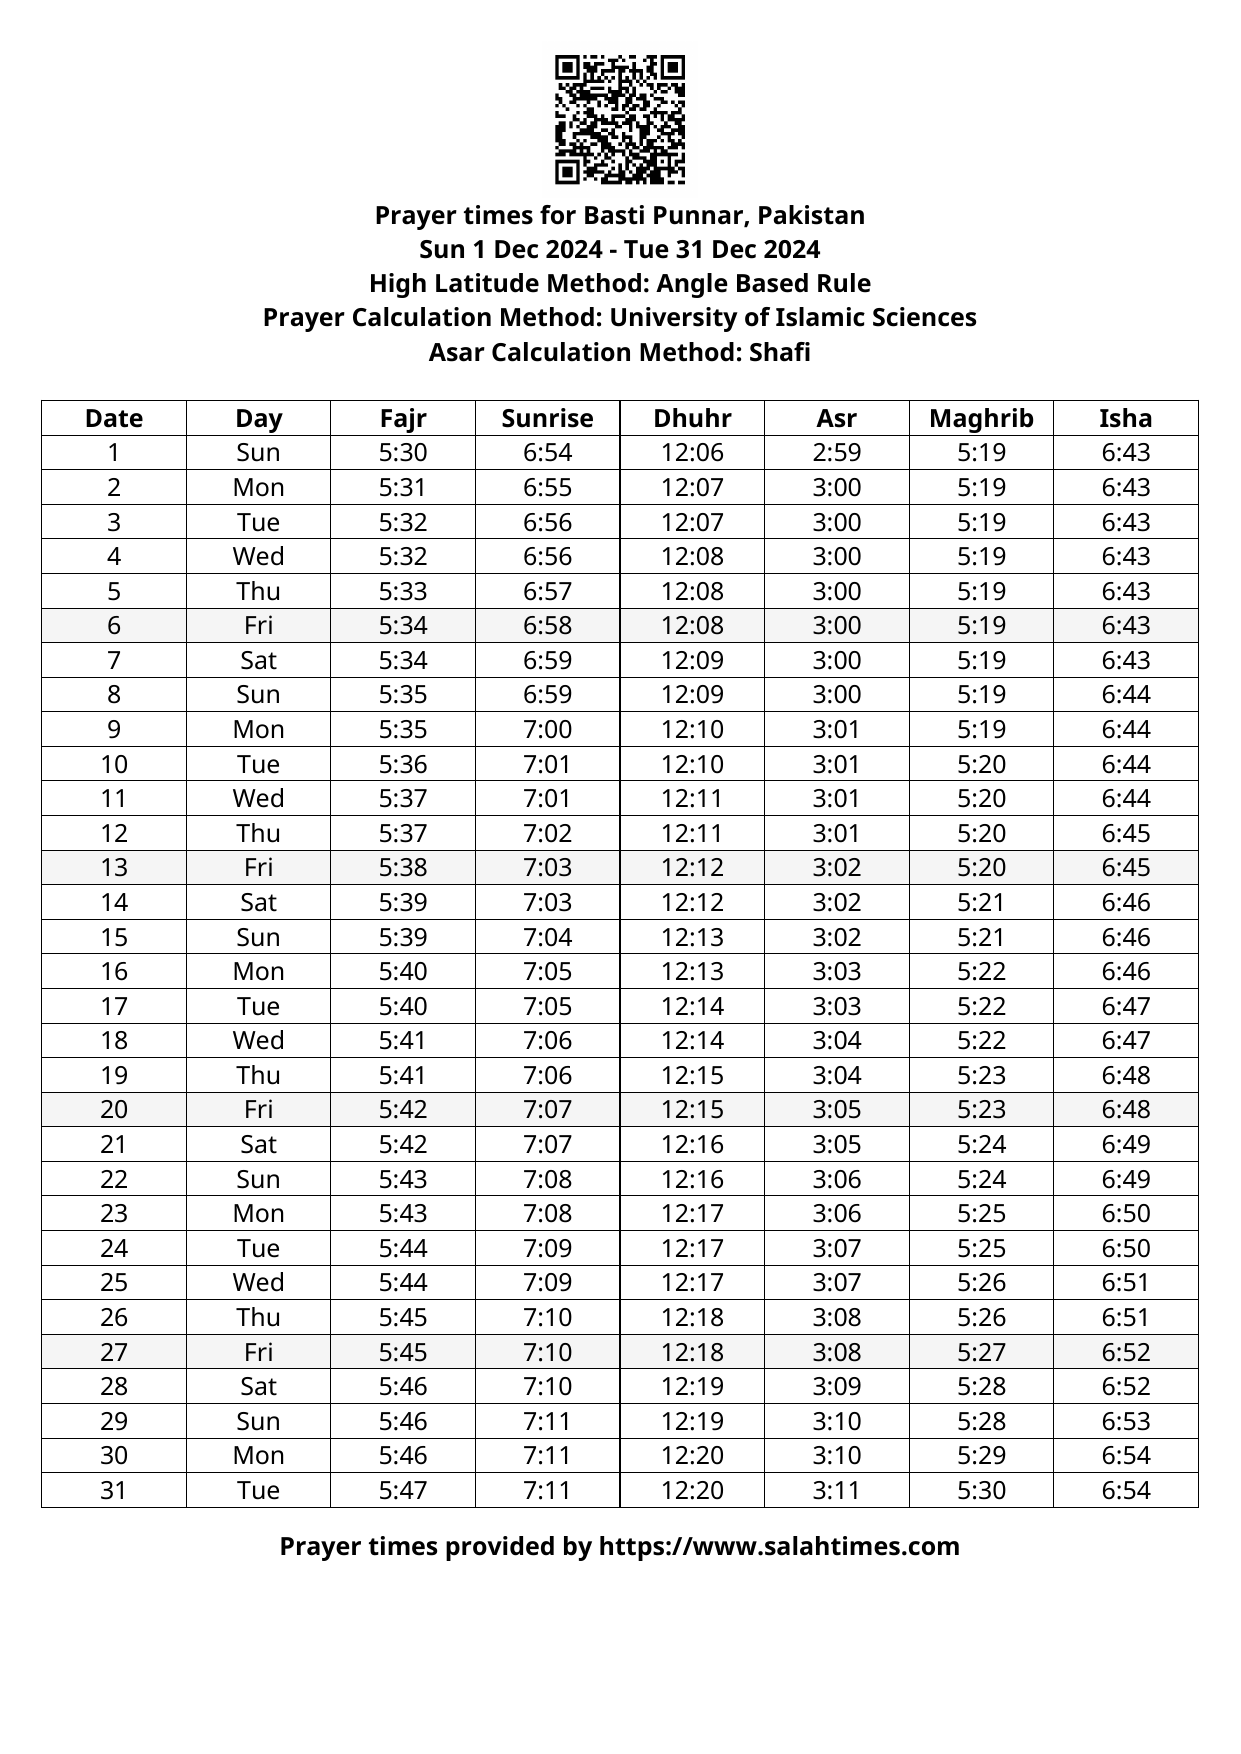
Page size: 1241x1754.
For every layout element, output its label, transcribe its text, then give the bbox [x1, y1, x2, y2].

table_cell 3:05 [765, 1127, 909, 1161]
table_cell 3:01 [765, 816, 909, 849]
table_cell 5:38 [331, 851, 475, 884]
text Prayer Calculation Method: University of Islamic Sciences [42, 300, 1198, 334]
table_cell Mon [187, 954, 330, 988]
table_cell Wed [187, 781, 330, 815]
table_cell 5:32 [331, 539, 475, 573]
table_cell 6:49 [1054, 1127, 1198, 1161]
table_cell Sat [187, 643, 330, 677]
picture [542, 41, 699, 198]
table_cell Mon [187, 1196, 330, 1230]
table_cell 3:09 [765, 1369, 909, 1403]
table_cell 6:51 [1054, 1300, 1198, 1334]
table_cell 5:41 [331, 1024, 475, 1057]
table_cell 21 [42, 1127, 186, 1161]
table_cell 5 [42, 574, 186, 607]
table_cell 6:43 [1054, 574, 1198, 607]
table_cell 7:09 [476, 1266, 619, 1299]
table_cell 25 [42, 1266, 186, 1299]
table_cell 12:06 [621, 436, 764, 469]
table_cell 5:43 [331, 1162, 475, 1195]
table_cell 6:55 [476, 470, 619, 504]
table_cell Thu [187, 574, 330, 607]
table_cell 7:11 [476, 1473, 619, 1507]
table_cell Tue [187, 505, 330, 538]
table_cell 12:17 [621, 1266, 764, 1299]
table_cell 2:59 [765, 436, 909, 469]
table_cell 26 [42, 1300, 186, 1334]
table_cell 12:12 [621, 851, 764, 884]
table_cell Sun [187, 920, 330, 953]
table_header Day [187, 401, 330, 434]
table_cell 5:46 [331, 1439, 475, 1472]
table_cell Fri [187, 609, 330, 642]
table_cell 5:41 [331, 1058, 475, 1092]
table_cell 12:17 [621, 1196, 764, 1230]
table_cell Thu [187, 1058, 330, 1092]
table_cell 6:47 [1054, 1024, 1198, 1057]
table_cell Tue [187, 1473, 330, 1507]
table_cell 12:07 [621, 505, 764, 538]
table_cell 5:30 [910, 1473, 1053, 1507]
table_cell 6:59 [476, 678, 619, 711]
table_cell 23 [42, 1196, 186, 1230]
table_cell 3:10 [765, 1439, 909, 1472]
table_cell 12:15 [621, 1058, 764, 1092]
table_cell 3:02 [765, 885, 909, 919]
table_cell 7:02 [476, 816, 619, 849]
table_cell 6:44 [1054, 678, 1198, 711]
table_cell 5:19 [910, 505, 1053, 538]
table_header Sunrise [476, 401, 619, 434]
table_cell Fri [187, 851, 330, 884]
table_cell 7:05 [476, 954, 619, 988]
table_cell 12:07 [621, 470, 764, 504]
table_cell 12:09 [621, 678, 764, 711]
table_cell 5:20 [910, 747, 1053, 780]
table_cell 13 [42, 851, 186, 884]
table_cell 5:21 [910, 920, 1053, 953]
table_cell 5:22 [910, 1024, 1053, 1057]
table_cell 7:08 [476, 1196, 619, 1230]
table_cell 7:07 [476, 1093, 619, 1126]
table_cell 6:58 [476, 609, 619, 642]
table_cell 12:12 [621, 885, 764, 919]
table_cell 19 [42, 1058, 186, 1092]
table_cell 3:01 [765, 781, 909, 815]
table_cell 6:57 [476, 574, 619, 607]
table_cell 29 [42, 1404, 186, 1437]
table_cell 5:40 [331, 989, 475, 1022]
table_cell Sat [187, 1369, 330, 1403]
table_cell 15 [42, 920, 186, 953]
table_cell 3 [42, 505, 186, 538]
table_cell 5:19 [910, 678, 1053, 711]
table_cell 7:10 [476, 1300, 619, 1334]
table_cell 12:13 [621, 954, 764, 988]
table_cell 5:25 [910, 1196, 1053, 1230]
table_cell 6:51 [1054, 1266, 1198, 1299]
table_cell 12:18 [621, 1335, 764, 1368]
table_cell 6:44 [1054, 781, 1198, 815]
table_cell 6:43 [1054, 505, 1198, 538]
table_cell 5:28 [910, 1404, 1053, 1437]
table_cell 12:08 [621, 539, 764, 573]
table_cell 3:06 [765, 1162, 909, 1195]
table_cell 6:43 [1054, 643, 1198, 677]
text High Latitude Method: Angle Based Rule [42, 266, 1198, 300]
table_cell 22 [42, 1162, 186, 1195]
table_cell 6:47 [1054, 989, 1198, 1022]
table_cell Thu [187, 816, 330, 849]
table_cell 12:20 [621, 1439, 764, 1472]
table_cell 28 [42, 1369, 186, 1403]
table_cell 5:23 [910, 1093, 1053, 1126]
table_cell 12:08 [621, 609, 764, 642]
table_cell 5:37 [331, 816, 475, 849]
table_cell 5:35 [331, 678, 475, 711]
table_cell 6:54 [476, 436, 619, 469]
table_cell 12:19 [621, 1369, 764, 1403]
table_cell 12:11 [621, 816, 764, 849]
table_cell 3:06 [765, 1196, 909, 1230]
table_cell 3:00 [765, 643, 909, 677]
table_header Fajr [331, 401, 475, 434]
table_cell 5:42 [331, 1127, 475, 1161]
table_cell 3:00 [765, 609, 909, 642]
table_header Dhuhr [621, 401, 764, 434]
table_cell 5:47 [331, 1473, 475, 1507]
table_header Isha [1054, 401, 1198, 434]
table_cell 12:19 [621, 1404, 764, 1437]
table_cell 12:16 [621, 1162, 764, 1195]
table_cell 7:10 [476, 1335, 619, 1368]
table_cell 3:10 [765, 1404, 909, 1437]
table_cell 3:00 [765, 539, 909, 573]
table_cell 17 [42, 989, 186, 1022]
table_cell 5:30 [331, 436, 475, 469]
table_cell 12:14 [621, 989, 764, 1022]
table_cell 5:36 [331, 747, 475, 780]
table_cell 18 [42, 1024, 186, 1057]
text Sun 1 Dec 2024 - Tue 31 Dec 2024 [42, 232, 1198, 266]
table_cell 12 [42, 816, 186, 849]
table_cell 7:11 [476, 1439, 619, 1472]
table_cell 20 [42, 1093, 186, 1126]
text Prayer times for Basti Punnar, Pakistan [42, 198, 1198, 232]
table_cell 3:00 [765, 470, 909, 504]
table_cell 6:50 [1054, 1196, 1198, 1230]
table_cell 5:20 [910, 781, 1053, 815]
table_cell 7:04 [476, 920, 619, 953]
table_cell 6:48 [1054, 1093, 1198, 1126]
table_cell 12:10 [621, 712, 764, 746]
table_cell 8 [42, 678, 186, 711]
table_cell 3:03 [765, 954, 909, 988]
table_cell 5:33 [331, 574, 475, 607]
table_cell 5:28 [910, 1369, 1053, 1403]
table_cell 14 [42, 885, 186, 919]
table_cell 5:46 [331, 1404, 475, 1437]
table_cell 12:18 [621, 1300, 764, 1334]
table_cell 3:04 [765, 1058, 909, 1092]
table_cell 6:46 [1054, 885, 1198, 919]
table_cell 7:10 [476, 1369, 619, 1403]
table_cell 5:39 [331, 920, 475, 953]
table_cell 5:20 [910, 851, 1053, 884]
table_cell 5:42 [331, 1093, 475, 1126]
table_cell 5:35 [331, 712, 475, 746]
table_cell 6:52 [1054, 1335, 1198, 1368]
table_cell 6:52 [1054, 1369, 1198, 1403]
table_cell 6:45 [1054, 851, 1198, 884]
table_cell 3:05 [765, 1093, 909, 1126]
table_cell 5:22 [910, 954, 1053, 988]
table_header Date [42, 401, 186, 434]
table_cell 5:24 [910, 1127, 1053, 1161]
table_cell 5:44 [331, 1266, 475, 1299]
table_cell 5:19 [910, 539, 1053, 573]
table_cell 5:22 [910, 989, 1053, 1022]
table_cell 3:03 [765, 989, 909, 1022]
table_cell 7:01 [476, 781, 619, 815]
table_cell 5:29 [910, 1439, 1053, 1472]
table_cell 12:09 [621, 643, 764, 677]
table_cell 5:27 [910, 1335, 1053, 1368]
table_cell 7:01 [476, 747, 619, 780]
table_cell 3:04 [765, 1024, 909, 1057]
table_cell 12:13 [621, 920, 764, 953]
table_cell 9 [42, 712, 186, 746]
table_cell 5:34 [331, 609, 475, 642]
table_cell 30 [42, 1439, 186, 1472]
table_cell 5:21 [910, 885, 1053, 919]
table_cell 5:34 [331, 643, 475, 677]
table_cell 12:15 [621, 1093, 764, 1126]
table_cell 5:19 [910, 470, 1053, 504]
table_cell 16 [42, 954, 186, 988]
table_cell 6:49 [1054, 1162, 1198, 1195]
table_cell Sun [187, 1404, 330, 1437]
table_cell 5:37 [331, 781, 475, 815]
table_cell 5:24 [910, 1162, 1053, 1195]
table_cell Mon [187, 470, 330, 504]
table_cell 7:05 [476, 989, 619, 1022]
table_cell Thu [187, 1300, 330, 1334]
table_cell 12:11 [621, 781, 764, 815]
table_cell Fri [187, 1093, 330, 1126]
table_cell Wed [187, 1024, 330, 1057]
table_cell Wed [187, 539, 330, 573]
table_cell 5:26 [910, 1300, 1053, 1334]
table_cell 5:31 [331, 470, 475, 504]
table_cell Mon [187, 712, 330, 746]
table_cell 12:20 [621, 1473, 764, 1507]
table_cell 10 [42, 747, 186, 780]
table_cell 5:26 [910, 1266, 1053, 1299]
table_cell 5:40 [331, 954, 475, 988]
table_cell Wed [187, 1266, 330, 1299]
table_cell 7:08 [476, 1162, 619, 1195]
table_cell 7:00 [476, 712, 619, 746]
table_cell Tue [187, 747, 330, 780]
table_cell 3:08 [765, 1335, 909, 1368]
table_cell 6:45 [1054, 816, 1198, 849]
table_cell 3:07 [765, 1266, 909, 1299]
text Prayer times provided by https://www.salahtimes.com [42, 1528, 1198, 1563]
table_cell 6:48 [1054, 1058, 1198, 1092]
table_cell Tue [187, 989, 330, 1022]
table_cell 7:11 [476, 1404, 619, 1437]
table_cell 6:56 [476, 505, 619, 538]
table_cell 12:08 [621, 574, 764, 607]
table_cell 4 [42, 539, 186, 573]
table_cell 1 [42, 436, 186, 469]
table_cell Sun [187, 1162, 330, 1195]
table_cell 7:09 [476, 1231, 619, 1264]
table_cell 6:54 [1054, 1439, 1198, 1472]
table_cell 6:53 [1054, 1404, 1198, 1437]
table_cell 6:43 [1054, 539, 1198, 573]
table_cell 5:19 [910, 643, 1053, 677]
table_cell 5:43 [331, 1196, 475, 1230]
table_cell 6:46 [1054, 954, 1198, 988]
table_cell 7:03 [476, 851, 619, 884]
text Asar Calculation Method: Shafi [42, 334, 1198, 368]
table_cell 3:01 [765, 747, 909, 780]
table_cell Mon [187, 1439, 330, 1472]
table_cell 6:59 [476, 643, 619, 677]
table_cell 31 [42, 1473, 186, 1507]
table_cell 3:07 [765, 1231, 909, 1264]
table_cell Sat [187, 1127, 330, 1161]
table_cell 5:46 [331, 1369, 475, 1403]
table_cell 3:01 [765, 712, 909, 746]
table_cell 12:10 [621, 747, 764, 780]
table_cell Sun [187, 678, 330, 711]
table_cell 12:16 [621, 1127, 764, 1161]
table_cell 12:14 [621, 1024, 764, 1057]
table_cell 5:19 [910, 609, 1053, 642]
table_cell 7:06 [476, 1058, 619, 1092]
table_header Maghrib [910, 401, 1053, 434]
table_cell 6:43 [1054, 609, 1198, 642]
table_cell 3:02 [765, 851, 909, 884]
table_cell 5:32 [331, 505, 475, 538]
table_cell 6:44 [1054, 747, 1198, 780]
table_cell Sat [187, 885, 330, 919]
table_cell 6:50 [1054, 1231, 1198, 1264]
table_cell 3:00 [765, 678, 909, 711]
table_cell 5:39 [331, 885, 475, 919]
table_cell 5:19 [910, 712, 1053, 746]
table_cell 7:07 [476, 1127, 619, 1161]
table_cell 3:08 [765, 1300, 909, 1334]
table_cell 6:46 [1054, 920, 1198, 953]
table_cell 12:17 [621, 1231, 764, 1264]
table_cell 6:56 [476, 539, 619, 573]
table_cell 3:11 [765, 1473, 909, 1507]
table_cell 3:02 [765, 920, 909, 953]
table_cell 7:06 [476, 1024, 619, 1057]
table_cell 6:54 [1054, 1473, 1198, 1507]
table_cell 3:00 [765, 505, 909, 538]
table_cell 5:25 [910, 1231, 1053, 1264]
table_cell Fri [187, 1335, 330, 1368]
table_cell 27 [42, 1335, 186, 1368]
table_cell 7 [42, 643, 186, 677]
table_cell 6:43 [1054, 436, 1198, 469]
table_cell 6:43 [1054, 470, 1198, 504]
table_cell 24 [42, 1231, 186, 1264]
table_cell 5:44 [331, 1231, 475, 1264]
table_cell Tue [187, 1231, 330, 1264]
table_cell 2 [42, 470, 186, 504]
table_cell 5:23 [910, 1058, 1053, 1092]
table_cell 7:03 [476, 885, 619, 919]
table_cell 5:45 [331, 1300, 475, 1334]
table_cell Sun [187, 436, 330, 469]
table_cell 6:44 [1054, 712, 1198, 746]
table_cell 3:00 [765, 574, 909, 607]
table_cell 5:19 [910, 436, 1053, 469]
table_cell 5:20 [910, 816, 1053, 849]
table_cell 5:19 [910, 574, 1053, 607]
table_cell 11 [42, 781, 186, 815]
table_header Asr [765, 401, 909, 434]
table_cell 5:45 [331, 1335, 475, 1368]
table_cell 6 [42, 609, 186, 642]
